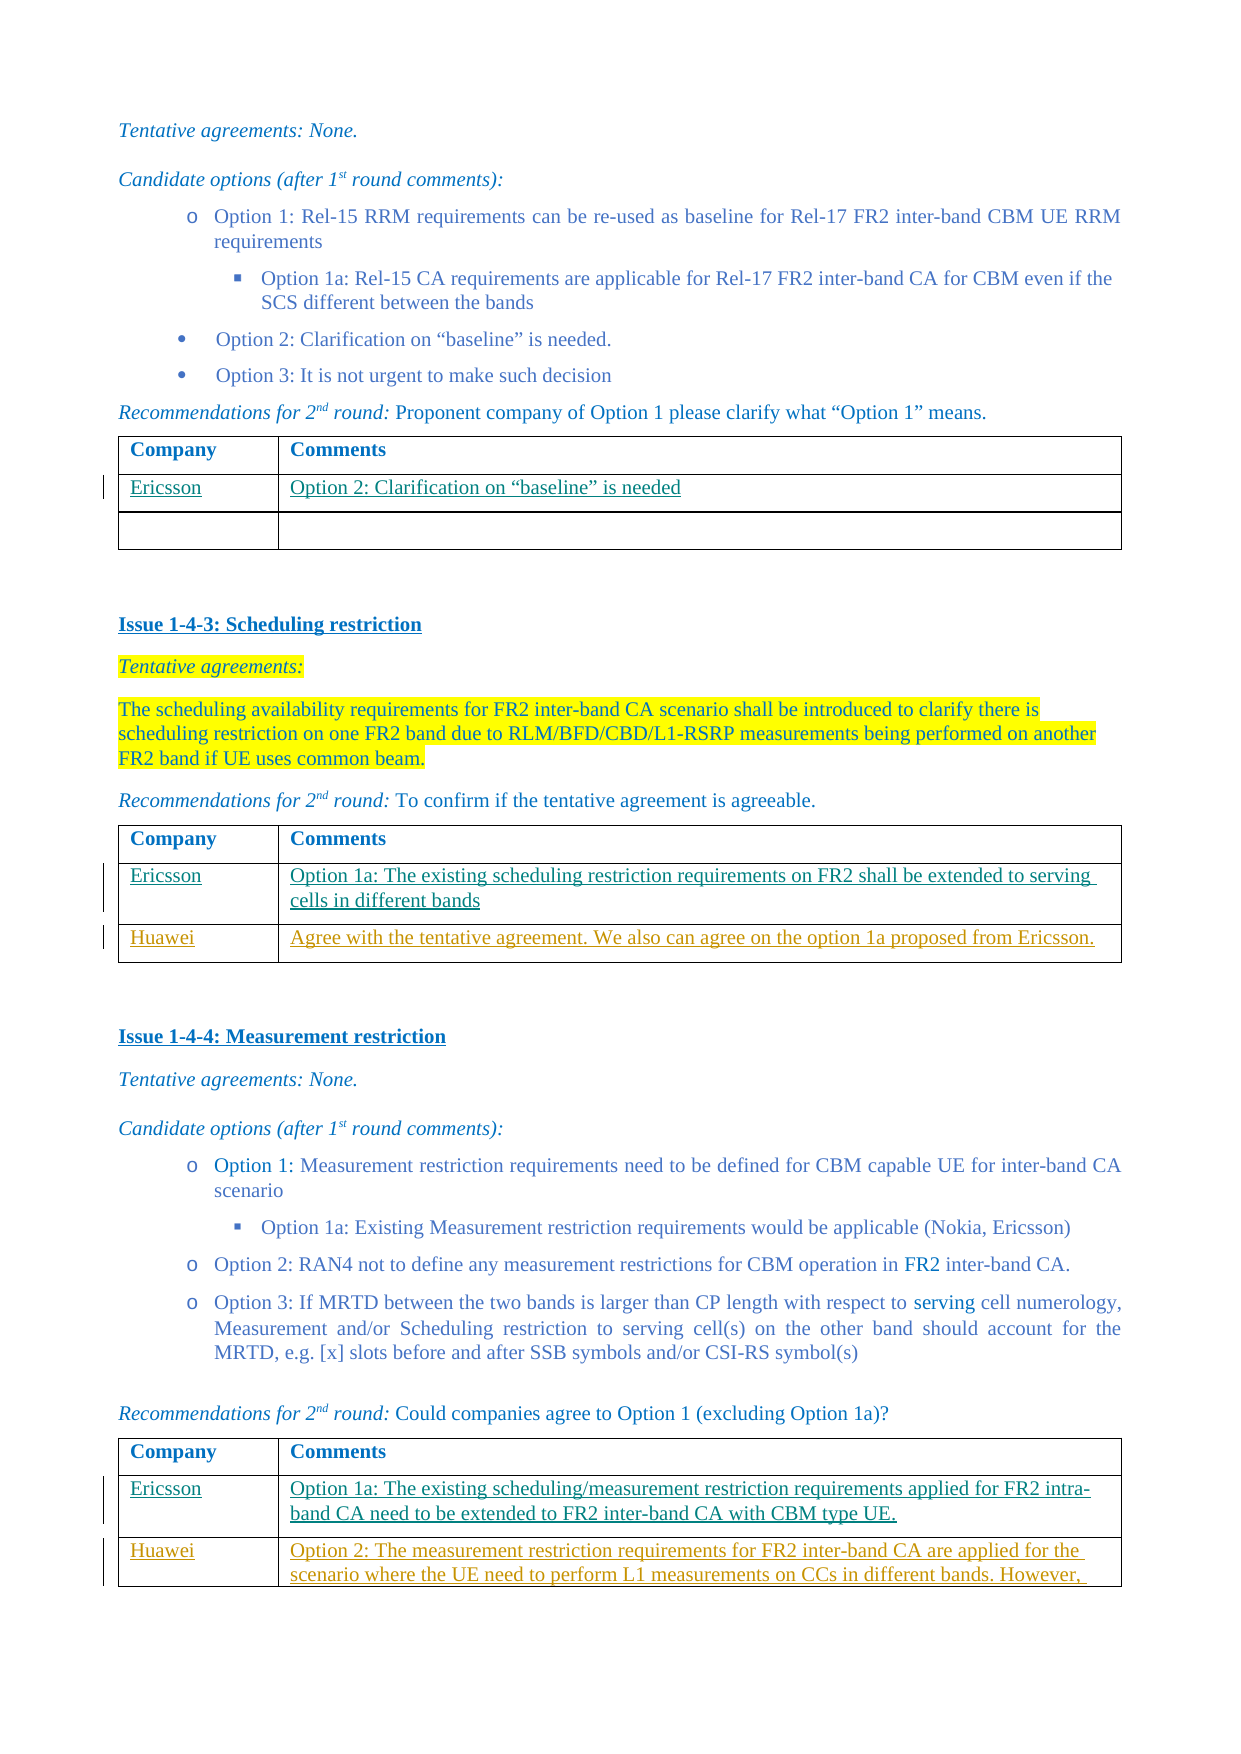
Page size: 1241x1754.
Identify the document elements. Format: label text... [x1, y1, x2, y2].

table_cell [279, 1476, 1121, 1537]
table_header Comments [279, 437, 1121, 474]
text Tentative agreements: None. [118, 118, 1122, 142]
table_cell [119, 1476, 278, 1537]
table_cell [119, 475, 278, 511]
text Recommendations for 2nd round: Could companies agree to Option 1 (excluding Option 1a)? [118, 1401, 1122, 1425]
text Issue 1-4-3: Scheduling restriction [118, 612, 1122, 636]
table_cell [119, 925, 278, 962]
table_header Company [119, 826, 278, 862]
list Option 2: Clarification on “baseline” is needed. [178, 327, 1122, 351]
text The scheduling availability requirements for FR2 inter-band CA scenario shall be introduced to clarify there is scheduling restriction on one FR2 band due to RLM/BFD/CBD/L1-RSRP measurements being performed on another FR2 band if UE uses common beam. [425, 697, 1122, 769]
table_cell [279, 864, 1121, 924]
table_cell [279, 925, 1121, 962]
table_cell [119, 864, 278, 924]
text Tentative agreements: [118, 654, 1122, 678]
table_header Comments [279, 1439, 1121, 1475]
table_header Company [119, 1439, 278, 1475]
text Issue 1-4-4: Measurement restriction [118, 1024, 1122, 1048]
list Option 1: Measurement restriction requirements need to be defined for CBM capable UE for inter-band CA scenario [186, 1153, 1122, 1202]
table_cell [119, 513, 278, 549]
table_cell [279, 513, 1121, 549]
text Candidate options (after 1st round comments): [118, 167, 1122, 191]
table_cell [279, 1538, 1121, 1586]
table_cell [119, 1538, 278, 1586]
table_header Company [119, 437, 278, 474]
list Option 3: If MRTD between the two bands is larger than CP length with respect to serving cell numerology, Measurement and/or Scheduling restriction to serving cell(s) on the other band should account for the MRTD, e.g. [x] slots before and after SSB symbols and/or CSI-RS symbol(s) [186, 1290, 1122, 1364]
table_cell [279, 475, 1121, 511]
list Option 1a: Existing Measurement restriction requirements would be applicable (Nokia, Ericsson) [233, 1215, 1122, 1239]
list Option 3: It is not urgent to make such decision [178, 363, 1122, 387]
text Tentative agreements: None. [118, 1067, 1122, 1091]
text Candidate options (after 1st round comments): [118, 1116, 1122, 1140]
list Option 2: RAN4 not to define any measurement restrictions for CBM operation in FR2 inter-band CA. [186, 1252, 1122, 1277]
list Option 1: Rel-15 RRM requirements can be re-used as baseline for Rel-17 FR2 inter-band CBM UE RRM requirements [186, 204, 1122, 253]
list Option 1a: Rel-15 CA requirements are applicable for Rel-17 FR2 inter-band CA for CBM even if the SCS different between the bands [233, 266, 1122, 314]
text Recommendations for 2nd round: To confirm if the tentative agreement is agreeable. [118, 788, 1122, 812]
table_header Comments [279, 826, 1121, 862]
text Recommendations for 2nd round: Proponent company of Option 1 please clarify what “Option 1” means. [118, 400, 1122, 424]
